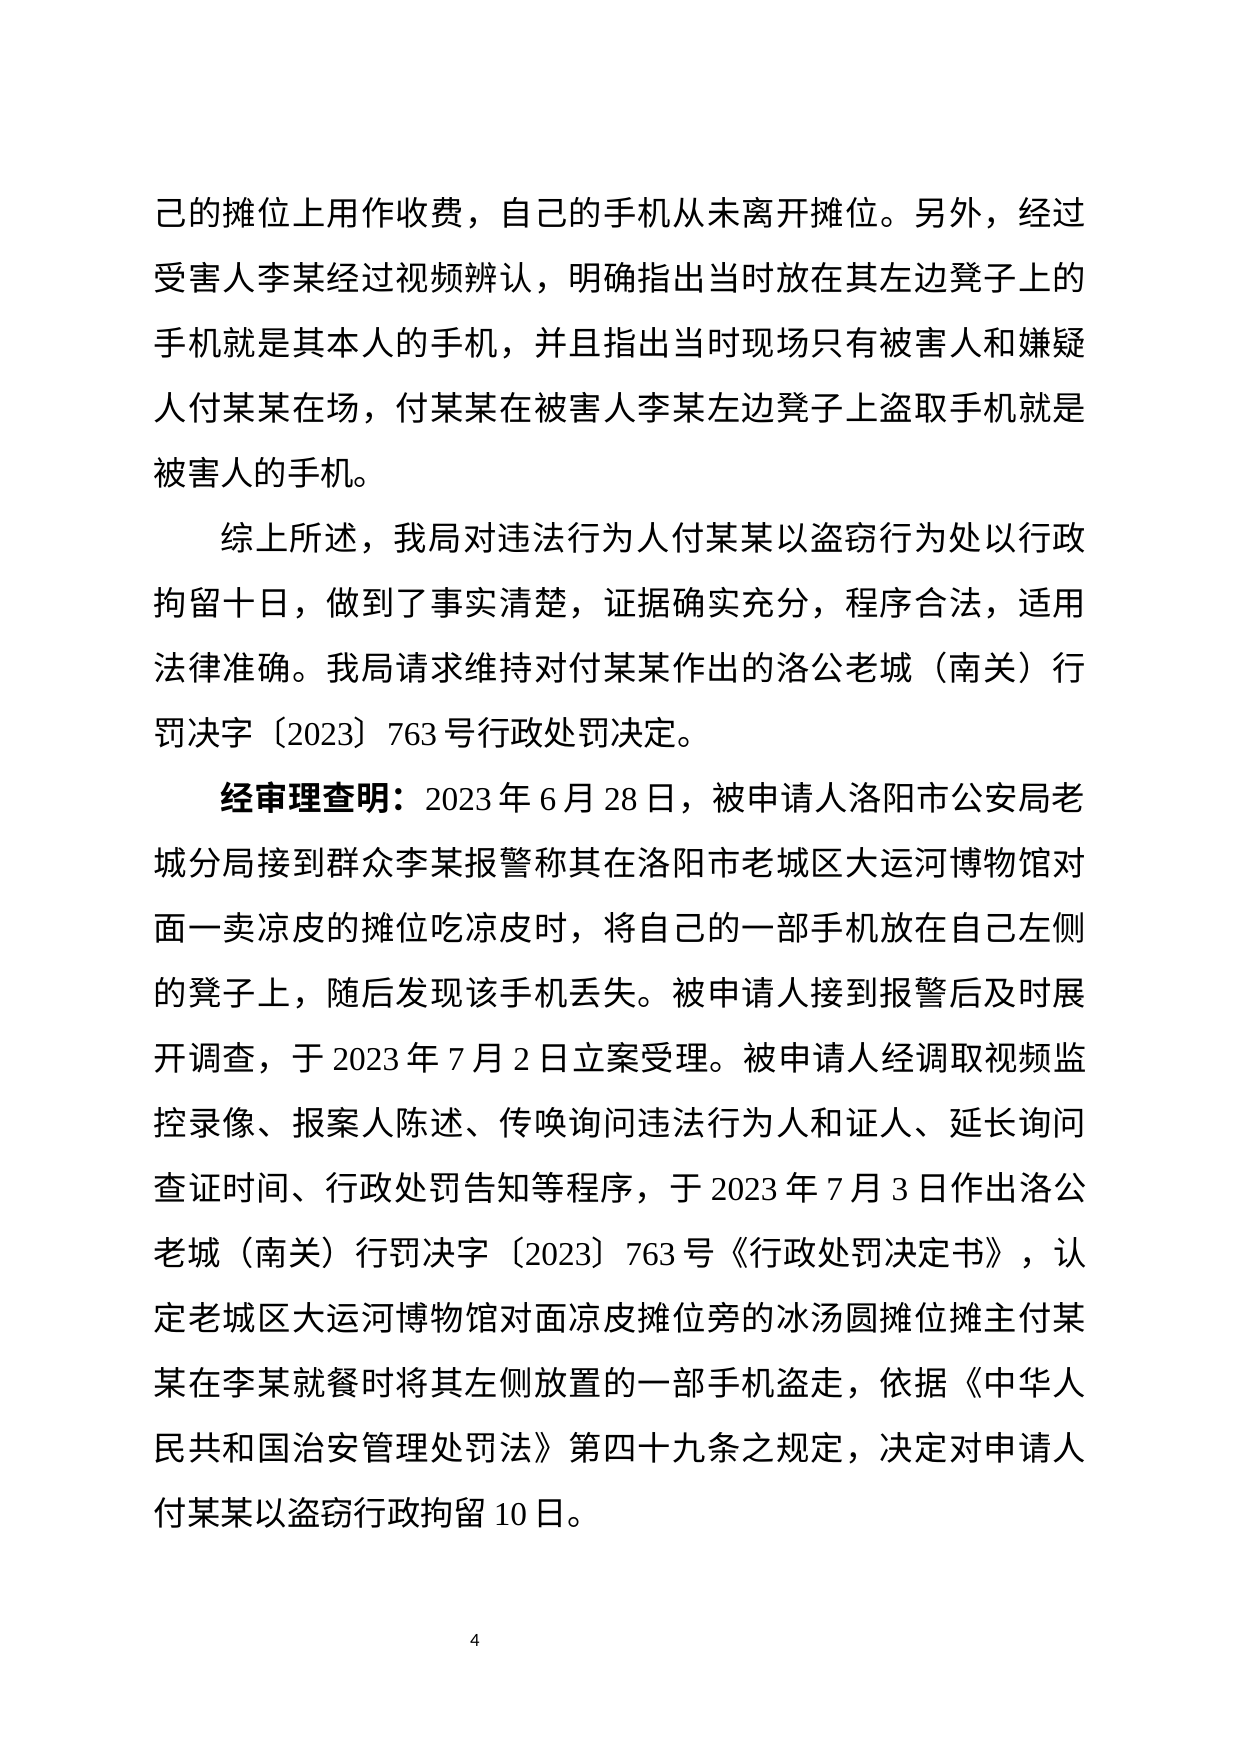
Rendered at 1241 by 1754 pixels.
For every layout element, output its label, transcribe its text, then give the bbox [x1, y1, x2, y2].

text 经审理查明：2023年6月28日，被申请人洛阳市公安局老城分局接到群众李某报警称其在洛阳市老城区大运河博物馆对面一卖凉皮的摊位吃凉皮时，将自己的一部手机放在自己左侧的凳子上，随后发现该手机丢失。被申请人接到报警后及时展开调查，于2023年7月2日立案受理。被申请人经调取视频监控录像、报案人陈述、传唤询问违法行为人和证人、延长询问查证时间、行政处罚告知等程序，于2023年7月3日作出洛公老城（南关）行罚决字〔2023〕763号《行政处罚决定书》，认定老城区大运河博物馆对面凉皮摊位旁的冰汤圆摊位摊主付某某在李某就餐时将其左侧放置的一部手机盗走，依据《中华人民共和国治安管理处罚法》第四十九条之规定，决定对申请人付某某以盗窃行政拘留10日。 [153, 763, 1087, 1543]
list 综上所述，我局对违法行为人付某某以盗窃行为处以行政拘留十日，做到了事实清楚，证据确实充分，程序合法，适用法律准确。我局请求维持对付某某作出的洛公老城（南关）行罚决字〔2023〕763号行政处罚决定。 [153, 503, 1087, 763]
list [153, 178, 1087, 503]
